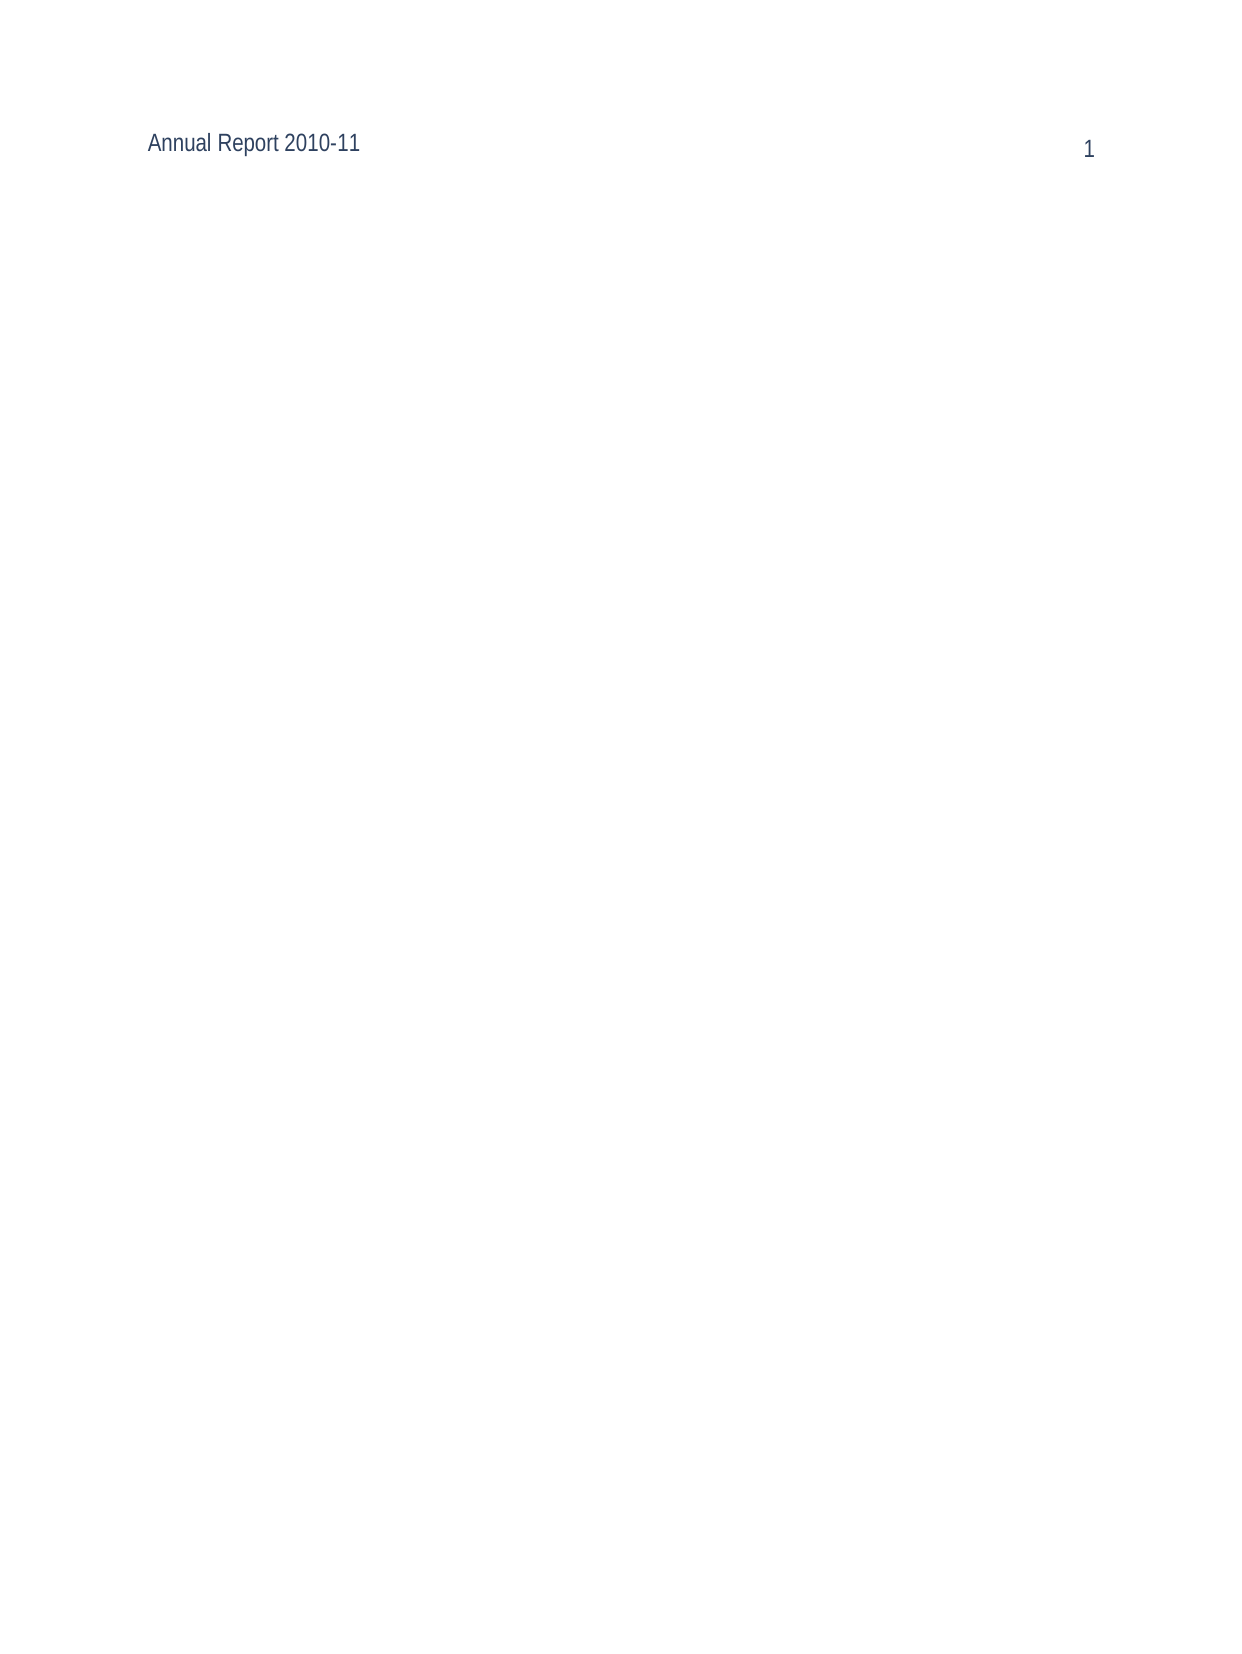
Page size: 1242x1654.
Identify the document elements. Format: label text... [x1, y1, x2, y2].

text Annual Report 2010-11 1 [148, 128, 1108, 162]
